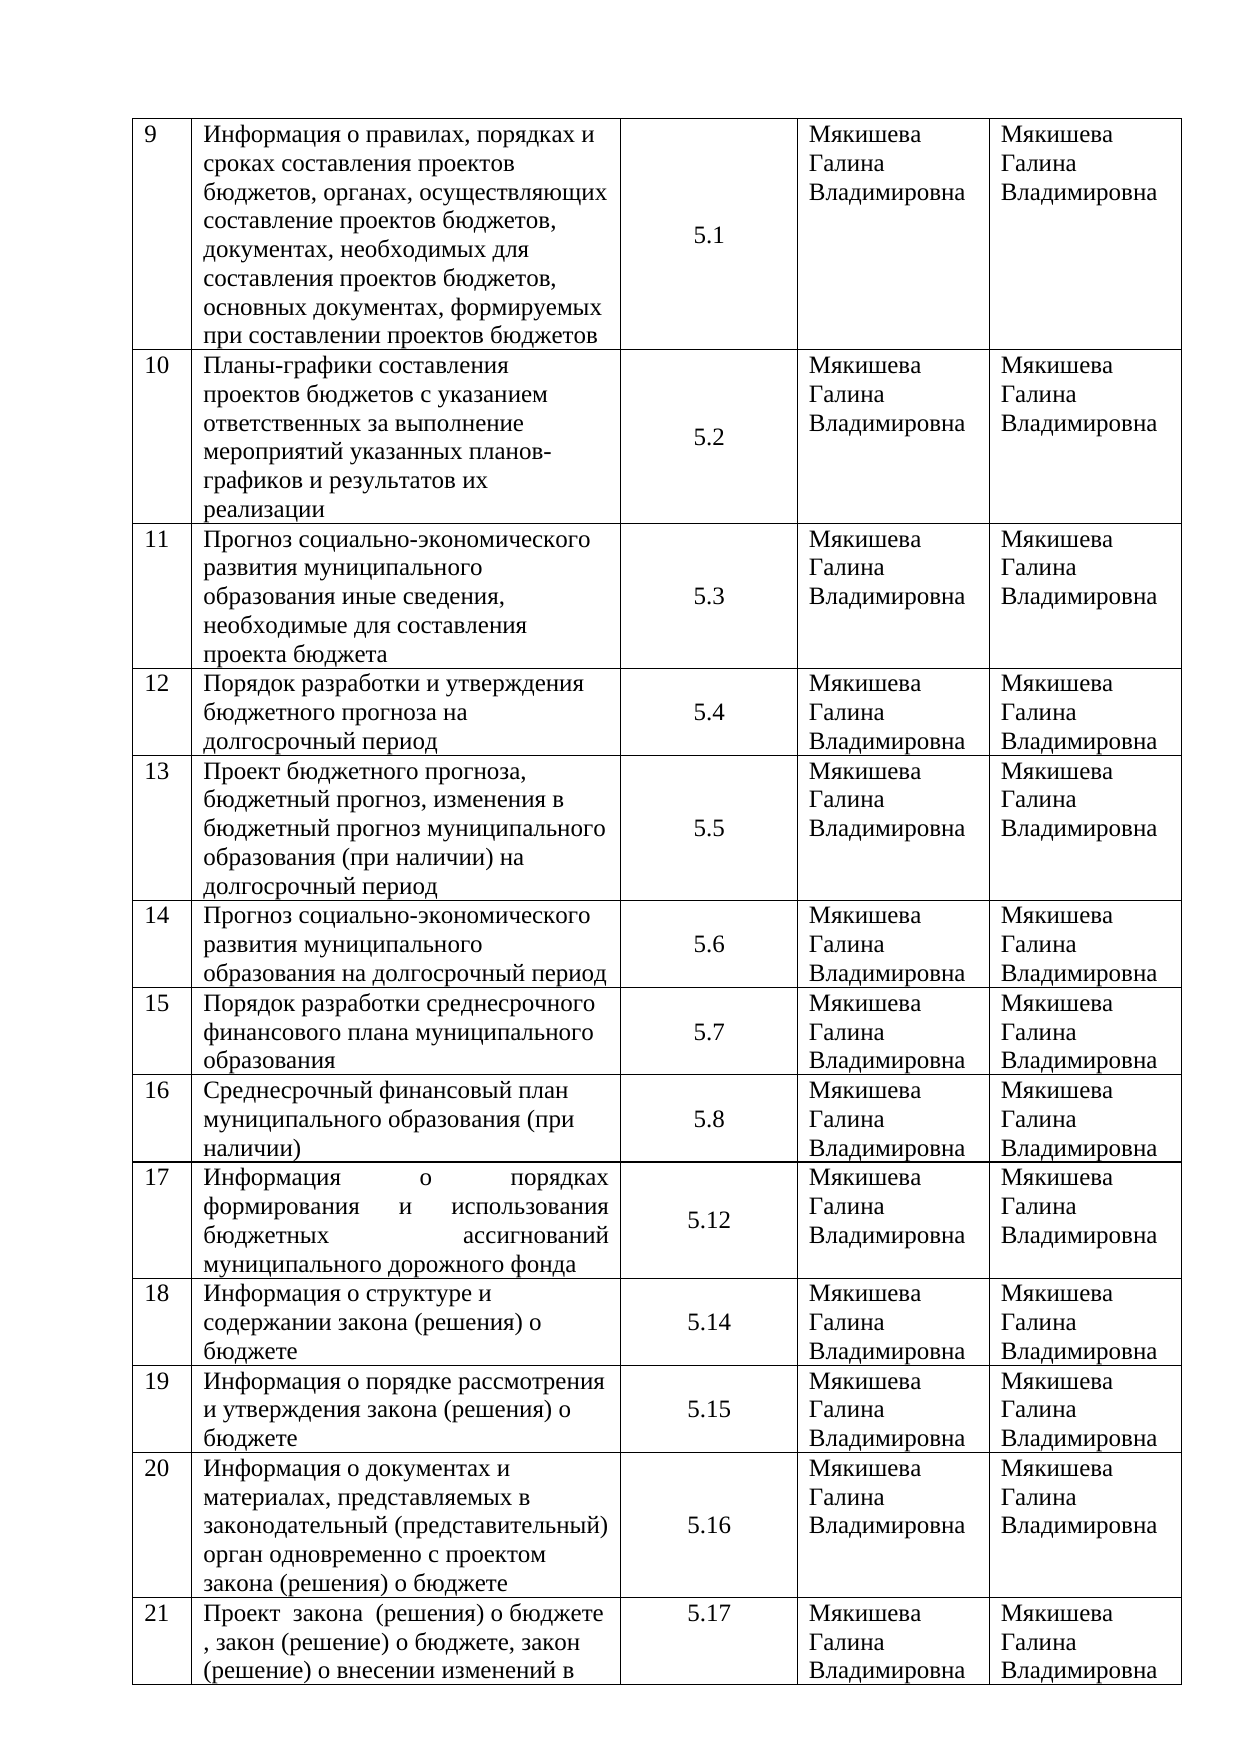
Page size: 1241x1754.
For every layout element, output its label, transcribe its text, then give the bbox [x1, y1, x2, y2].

table_cell Среднесрочный финансовый план муниципального образования (при наличии) [192, 1075, 620, 1161]
table_cell 5.4 [621, 669, 797, 755]
table_cell Информация о правилах, порядках и сроках составления проектов бюджетов, органах, осуществляющих составление проектов бюджетов, документах, необходимых для составления проектов бюджетов, основных документах, формируемых при составлении проектов бюджетов [192, 119, 620, 349]
table_cell 5.16 [621, 1453, 797, 1597]
table_cell Мякишева Галина Владимировна [990, 524, 1181, 667]
table_cell Мякишева Галина Владимировна [798, 1366, 989, 1452]
table_cell 5.3 [621, 524, 797, 667]
table_cell Мякишева Галина Владимировна [798, 1279, 989, 1365]
table_cell 20 [133, 1453, 191, 1597]
table_cell 9 [133, 119, 191, 349]
table_cell Мякишева Галина Владимировна [990, 350, 1181, 523]
table_cell Мякишева Галина Владимировна [798, 901, 989, 987]
table_cell Информация о структуре и содержании закона (решения) о бюджете [192, 1279, 620, 1365]
table_cell 5.8 [621, 1075, 797, 1161]
table_cell Мякишева Галина Владимировна [990, 988, 1181, 1074]
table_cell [990, 1598, 1181, 1684]
table_cell Порядок разработки и утверждения бюджетного прогноза на долгосрочный период [192, 669, 620, 755]
table_cell 5.15 [621, 1366, 797, 1452]
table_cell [798, 1598, 989, 1684]
table_cell Мякишева Галина Владимировна [990, 756, 1181, 899]
table_cell 21 [133, 1598, 191, 1684]
table_cell Мякишева Галина Владимировна [798, 669, 989, 755]
table_cell Информация о порядках формирования и использования бюджетных ассигнований муниципального дорожного фонда [192, 1163, 620, 1277]
table_cell Прогноз социально-экономического развития муниципального образования иные сведения, необходимые для составления проекта бюджета [192, 524, 620, 667]
table_cell Мякишева Галина Владимировна [798, 1453, 989, 1597]
table_cell 5.5 [621, 756, 797, 899]
table_cell Информация о порядке рассмотрения и утверждения закона (решения) о бюджете [192, 1366, 620, 1452]
table_cell 19 [133, 1366, 191, 1452]
table_cell 5.6 [621, 901, 797, 987]
table_cell Информация о документах и материалах, представляемых в законодательный (представительный) орган одновременно с проектом закона (решения) о бюджете [192, 1453, 620, 1597]
table_cell 5.14 [621, 1279, 797, 1365]
table_cell 16 [133, 1075, 191, 1161]
table_cell Мякишева Галина Владимировна [990, 1279, 1181, 1365]
table_cell Мякишева Галина Владимировна [798, 350, 989, 523]
table_cell 5.17 [621, 1598, 797, 1684]
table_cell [798, 119, 989, 349]
table_cell 17 [133, 1163, 191, 1277]
table_cell Порядок разработки среднесрочного финансового плана муниципального образования [192, 988, 620, 1074]
table_cell 18 [133, 1279, 191, 1365]
table_cell 11 [133, 524, 191, 667]
table_cell Мякишева Галина Владимировна [990, 1075, 1181, 1161]
table_cell Мякишева Галина Владимировна [990, 669, 1181, 755]
table_cell Мякишева Галина Владимировна [990, 1453, 1181, 1597]
table_cell 5.7 [621, 988, 797, 1074]
table_cell 5.1 [621, 119, 797, 349]
table_cell Мякишева Галина Владимировна [798, 756, 989, 899]
table_cell 5.2 [621, 350, 797, 523]
table_cell Мякишева Галина Владимировна [990, 901, 1181, 987]
table_cell Мякишева Галина Владимировна [798, 988, 989, 1074]
table_cell Мякишева Галина Владимировна [990, 1163, 1181, 1277]
table_cell Мякишева Галина Владимировна [798, 1163, 989, 1277]
table_cell 12 [133, 669, 191, 755]
table_cell Мякишева Галина Владимировна [798, 1075, 989, 1161]
table_cell Проект бюджетного прогноза, бюджетный прогноз, изменения в бюджетный прогноз муниципального образования (при наличии) на долгосрочный период [192, 756, 620, 899]
table_cell Прогноз социально-экономического развития муниципального образования на долгосрочный период [192, 901, 620, 987]
table_cell 13 [133, 756, 191, 899]
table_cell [990, 119, 1181, 349]
table_cell Мякишева Галина Владимировна [798, 524, 989, 667]
table_cell 15 [133, 988, 191, 1074]
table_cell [192, 1598, 620, 1684]
table_cell Мякишева Галина Владимировна [990, 1366, 1181, 1452]
table_cell 10 [133, 350, 191, 523]
table_cell Планы-графики составления проектов бюджетов с указанием ответственных за выполнение мероприятий указанных планов-графиков и результатов их реализации [192, 350, 620, 523]
table_cell 14 [133, 901, 191, 987]
table_cell 5.12 [621, 1163, 797, 1277]
